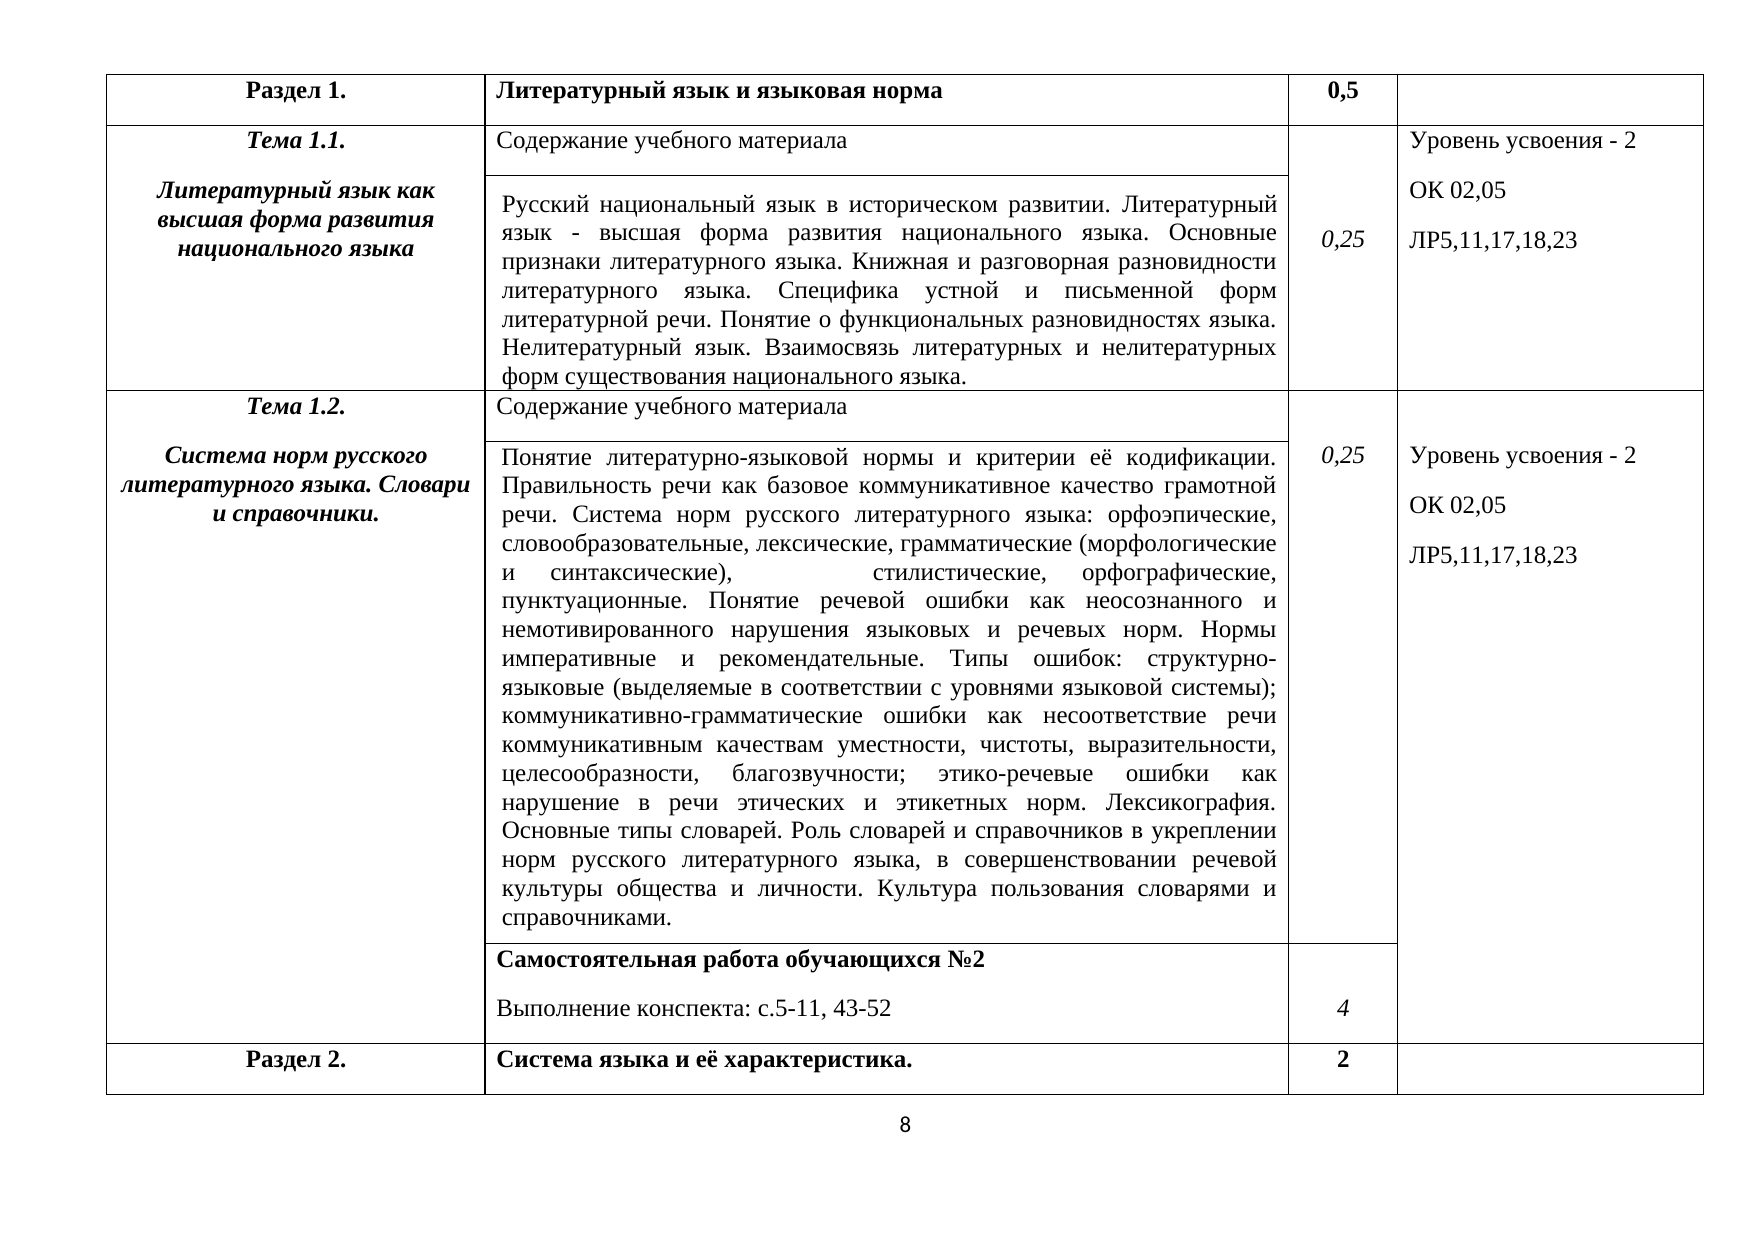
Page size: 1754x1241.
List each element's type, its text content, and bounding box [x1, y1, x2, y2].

table_cell Тема 1.2. Система норм русского литературного языка. Словари и справочники. [107, 391, 484, 1043]
table_cell 2 [1289, 1044, 1397, 1094]
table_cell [1398, 126, 1703, 390]
table_cell Раздел 2. [107, 1044, 484, 1094]
table_cell 4 [1289, 944, 1397, 1043]
table_cell Содержание учебного материала [486, 126, 1288, 175]
table_cell Система языка и её характеристика. [486, 1044, 1288, 1094]
table_cell Самостоятельная работа обучающихся №2 Выполнение конспекта: с.5-11, 43-52 [486, 944, 1288, 1043]
table_cell [1398, 1044, 1703, 1094]
table_cell Тема 1.1. Литературный язык как высшая форма развития национального языка [107, 126, 484, 390]
table_cell Раздел 1. [107, 75, 484, 124]
table_cell Понятие литературно-языковой нормы и критерии её кодификации. Правильность речи как базовое коммуникативное качество грамотной речи. Система норм русского литературного языка: орфоэпические, словообразовательные, лексические, грамматические (морфологические и синтаксические), стилистические, орфографические, пунктуационные. Понятие речевой ошибки как неосознанного и немотивированного нарушения языковых и речевых норм. Нормы императивные и рекомендательные. Типы ошибок: структурно-языковые (выделяемые в соответствии с уровнями языковой системы); коммуникативно-грамматические ошибки как несоответствие речи коммуникативным качествам уместности, чистоты, выразительности, целесообразности, благозвучности; этико-речевые ошибки как нарушение в речи этических и этикетных норм. Лексикография. Основные типы словарей. Роль словарей и справочников в укреплении норм русского литературного языка, в совершенствовании речевой культуры общества и личности. Культура пользования словарями и справочниками. [486, 442, 1288, 943]
table_cell Русский национальный язык в историческом развитии. Литературный язык - высшая форма развития национального языка. Основные признаки литературного языка. Книжная и разговорная разновидности литературного языка. Специфика устной и письменной форм литературной речи. Понятие о функциональных разновидностях языка. Нелитературный язык. Взаимосвязь литературных и нелитературных форм существования национального языка. [486, 176, 1288, 390]
table_cell [1398, 75, 1703, 124]
table_cell Литературный язык и языковая норма [486, 75, 1288, 124]
table_cell 0,5 [1289, 75, 1397, 124]
table_cell 0,25 [1289, 126, 1397, 390]
table_cell 0,25 [1289, 391, 1397, 943]
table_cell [1398, 391, 1703, 1043]
table_cell Содержание учебного материала [486, 391, 1288, 441]
